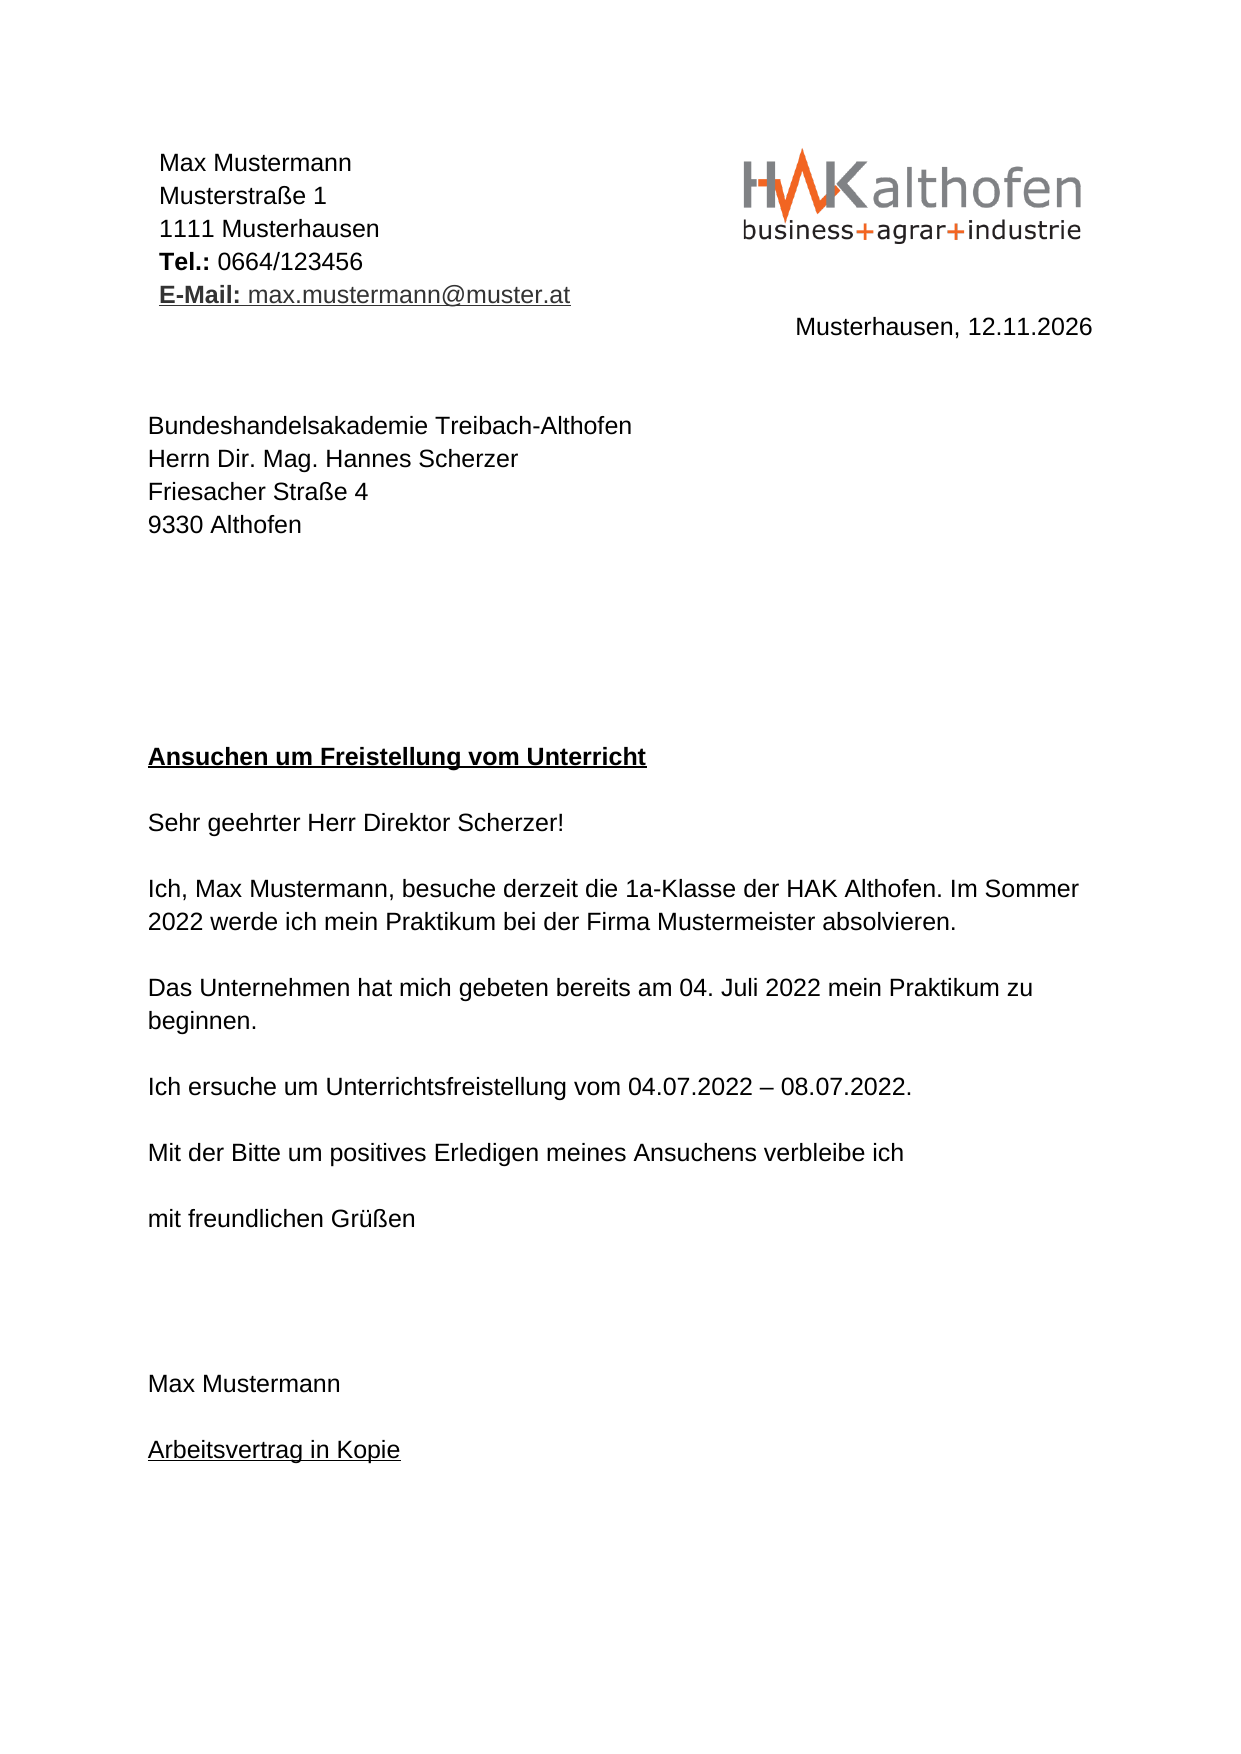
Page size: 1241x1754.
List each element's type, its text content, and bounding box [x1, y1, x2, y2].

text mit freundlichen Grüßen [148, 1204, 1093, 1233]
text Mit der Bitte um positives Erledigen meines Ansuchens verbleibe ich [148, 1138, 1093, 1167]
text Max Mustermann [148, 1369, 1093, 1398]
text Ansuchen um Freistellung vom Unterricht [148, 742, 1093, 770]
text Friesacher Straße 4 [148, 477, 1093, 506]
table_header Max Mustermann Musterstraße 1 1111 Musterhausen Tel.: 0664/123456 E-Mail: max.mustermann@muster.at [148, 148, 732, 312]
text Herrn Dir. Mag. Hannes Scherzer [148, 444, 1093, 473]
text Ich, Max Mustermann, besuche derzeit die 1a-Klasse der HAK Althofen. Im Sommer 2022 werde ich mein Praktikum bei der Firma Mustermeister absolvieren. [148, 874, 1093, 935]
text Ich ersuche um Unterrichtsfreistellung vom 04.07.2022 – 08.07.2022. [148, 1072, 1093, 1101]
text 9330 Althofen [148, 510, 1093, 539]
text Bundeshandelsakademie Treibach-Althofen [148, 411, 1093, 440]
picture [743, 147, 1081, 244]
text Sehr geehrter Herr Direktor Scherzer! [148, 808, 1093, 836]
text Musterhausen, 23.06.2022 [148, 312, 1093, 341]
table_header [733, 148, 1093, 312]
text Arbeitsvertrag in Kopie [148, 1435, 1093, 1464]
text Das Unternehmen hat mich gebeten bereits am 04. Juli 2022 mein Praktikum zu beginnen. [148, 973, 1093, 1034]
